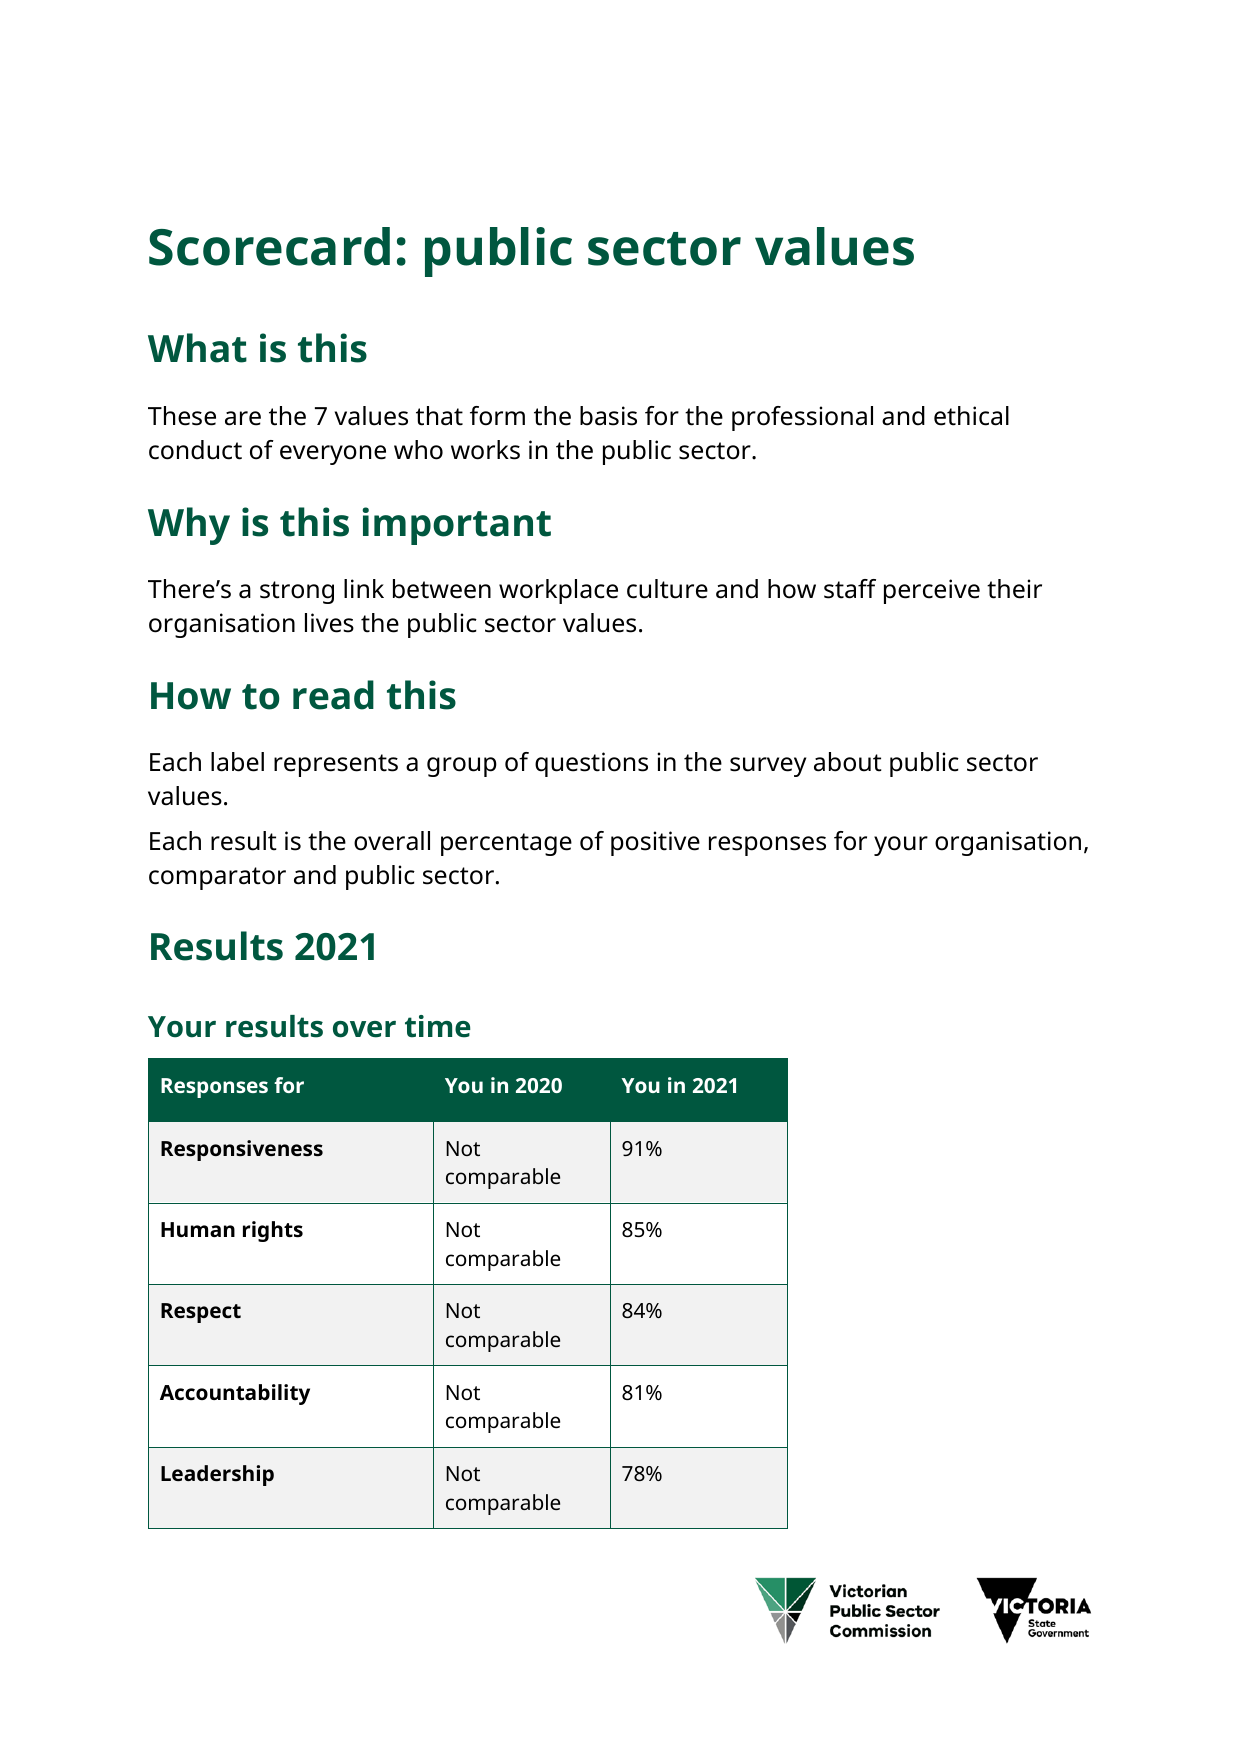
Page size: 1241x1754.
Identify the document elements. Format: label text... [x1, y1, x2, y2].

text These are the 7 values that form the basis for the professional and ethical conduct of everyone who works in the public sector. [148, 398, 1092, 467]
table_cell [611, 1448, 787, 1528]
subtitle How to read this [148, 669, 1092, 720]
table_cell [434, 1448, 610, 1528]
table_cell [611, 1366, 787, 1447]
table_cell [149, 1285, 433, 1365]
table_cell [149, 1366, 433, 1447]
subtitle What is this [148, 323, 1092, 374]
subtitle Why is this important [148, 496, 1092, 547]
text Each result is the overall percentage of positive responses for your organisation, comparator and public sector. [148, 823, 1092, 891]
text There’s a strong link between workplace culture and how staff perceive their organisation lives the public sector values. [148, 572, 1092, 640]
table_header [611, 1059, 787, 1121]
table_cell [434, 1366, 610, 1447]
subtitle Results 2021 [148, 921, 1092, 972]
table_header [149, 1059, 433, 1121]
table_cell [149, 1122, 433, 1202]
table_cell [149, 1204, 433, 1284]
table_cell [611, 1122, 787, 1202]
subtitle Your results over time [148, 1007, 1092, 1046]
subtitle Scorecard: public sector values [148, 212, 1092, 280]
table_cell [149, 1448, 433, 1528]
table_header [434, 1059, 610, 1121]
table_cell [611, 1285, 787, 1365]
text Each label represents a group of questions in the survey about public sector values. [148, 745, 1092, 813]
picture [754, 1577, 1093, 1645]
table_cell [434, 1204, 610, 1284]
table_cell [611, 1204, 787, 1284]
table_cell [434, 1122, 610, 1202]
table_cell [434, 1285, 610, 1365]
